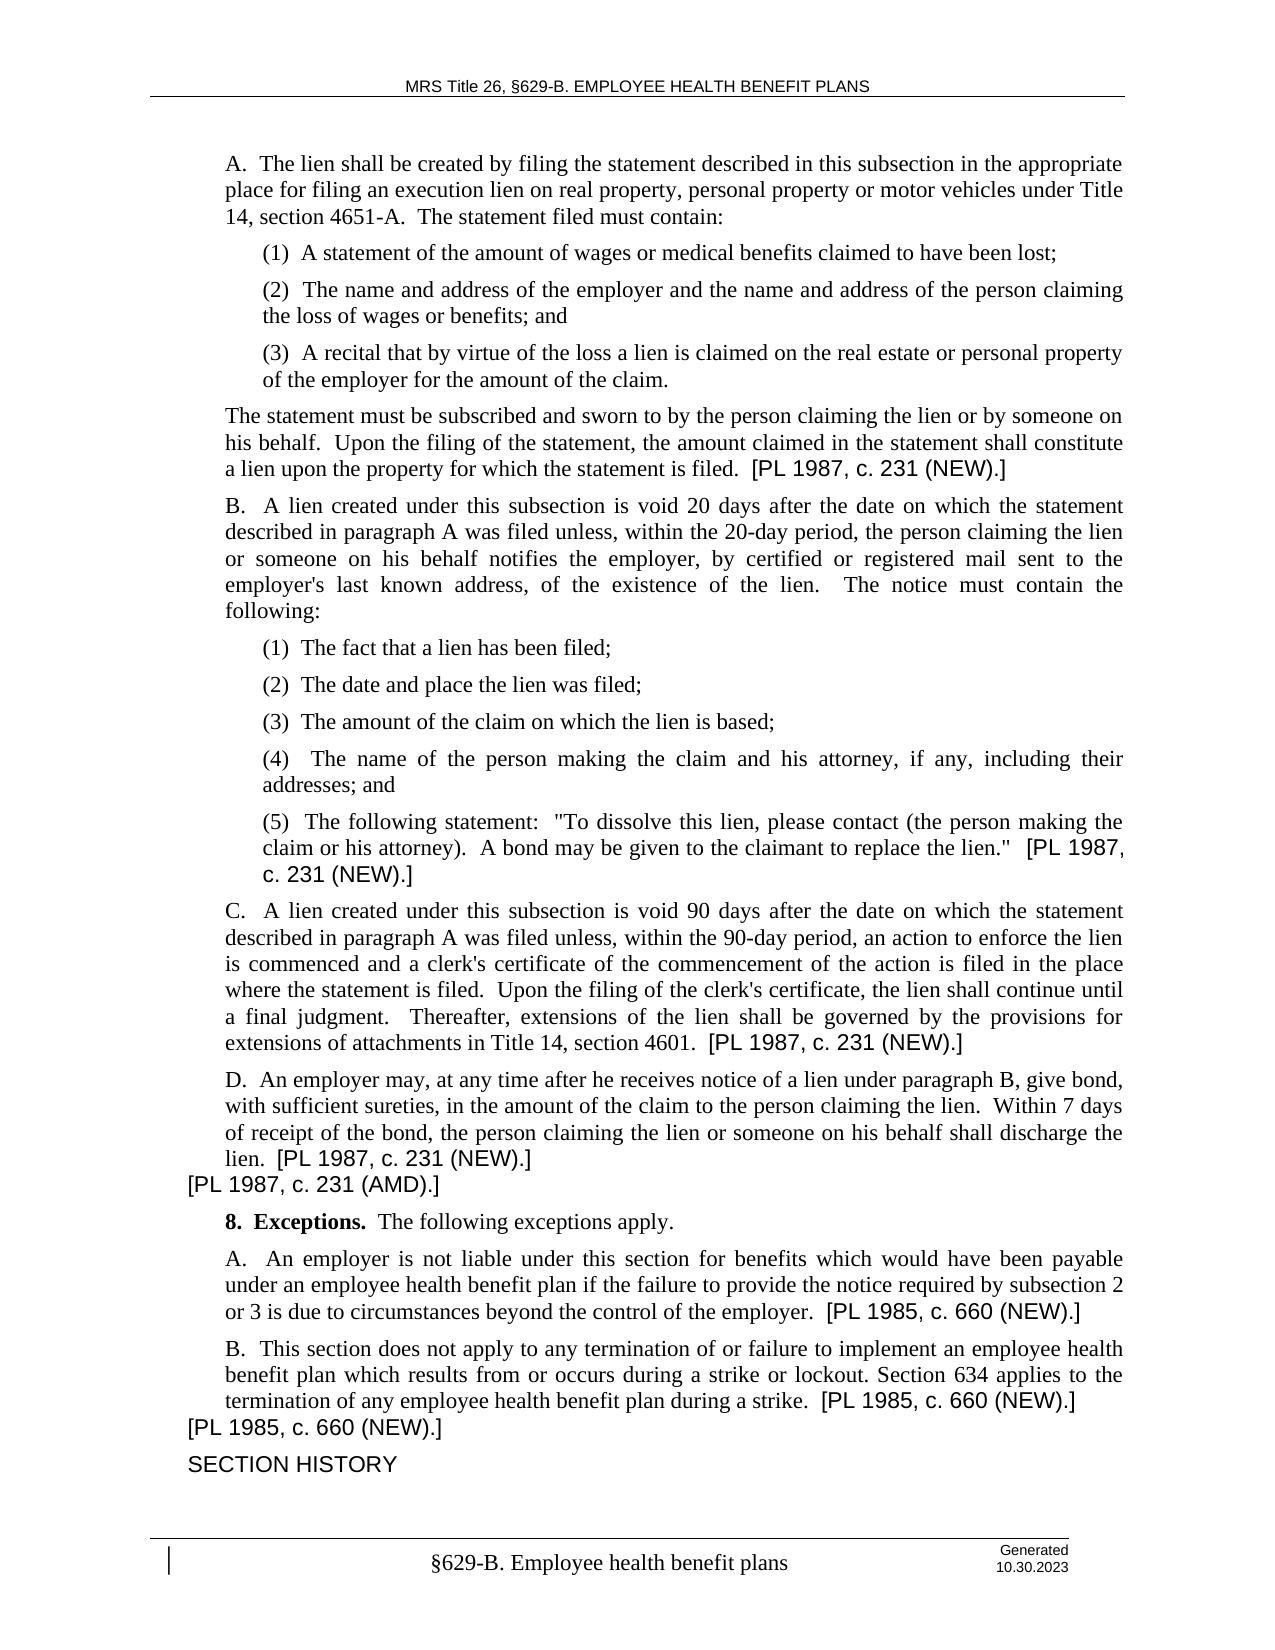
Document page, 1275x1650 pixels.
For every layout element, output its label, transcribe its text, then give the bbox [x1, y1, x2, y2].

text The statement must be subscribed and sworn to by the person claiming the lien or by someone on his behalf. Upon the filing of the statement, the amount claimed in the statement shall constitute a lien upon the property for which the statement is filed. [PL 1987, c. 231 (NEW).] [225, 402, 1125, 482]
text B. This section does not apply to any termination of or failure to implement an employee health benefit plan which results from or occurs during a strike or lockout. Section 634 applies to the termination of any employee health benefit plan during a strike. [PL 1985, c. 660 (NEW).] [225, 1334, 1125, 1414]
text [PL 1987, c. 231 (AMD).] [187, 1171, 1125, 1198]
text (1) The fact that a lien has been filed; [262, 634, 1125, 661]
text A. The lien shall be created by filing the statement described in this subsection in the appropriate place for filing an execution lien on real property, personal property or motor vehicles under Title 14, section 4651‑A. The statement filed must contain: [225, 150, 1125, 229]
text B. A lien created under this subsection is void 20 days after the date on which the statement described in paragraph A was filed unless, within the 20-day period, the person claiming the lien or someone on his behalf notifies the employer, by certified or registered mail sent to the employer's last known address, of the existence of the lien. The notice must contain the following: [225, 492, 1125, 624]
text (2) The date and place the lien was filed; [262, 671, 1125, 697]
text (3) A recital that by virtue of the loss a lien is claimed on the real estate or personal property of the employer for the amount of the claim. [262, 339, 1125, 392]
text (1) A statement of the amount of wages or medical benefits claimed to have been lost; [262, 239, 1125, 266]
text [PL 1985, c. 660 (NEW).] [187, 1414, 1125, 1440]
text 8. Exceptions. The following exceptions apply. [187, 1208, 1125, 1234]
text (4) The name of the person making the claim and his attorney, if any, including their addresses; and [262, 744, 1125, 797]
text C. A lien created under this subsection is void 90 days after the date on which the statement described in paragraph A was filed unless, within the 90-day period, an action to enforce the lien is commenced and a clerk's certificate of the commencement of the action is filed in the place where the statement is filed. Upon the filing of the clerk's certificate, the lien shall continue until a final judgment. Thereafter, extensions of the lien shall be governed by the provisions for extensions of attachments in Title 14, section 4601. [PL 1987, c. 231 (NEW).] [225, 897, 1125, 1056]
text A. An employer is not liable under this section for benefits which would have been payable under an employee health benefit plan if the failure to provide the notice required by subsection 2 or 3 is due to circumstances beyond the control of the employer. [PL 1985, c. 660 (NEW).] [225, 1245, 1125, 1324]
text (3) The amount of the claim on which the lien is based; [262, 708, 1125, 734]
text (5) The following statement: "To dissolve this lien, please contact (the person making the claim or his attorney). A bond may be given to the claimant to replace the lien." [PL 1987, c. 231 (NEW).] [262, 808, 1125, 887]
text D. An employer may, at any time after he receives notice of a lien under paragraph B, give bond, with sufficient sureties, in the amount of the claim to the person claiming the lien. Within 7 days of receipt of the bond, the person claiming the lien or someone on his behalf shall discharge the lien. [PL 1987, c. 231 (NEW).] [225, 1066, 1125, 1171]
text (2) The name and address of the employer and the name and address of the person claiming the loss of wages or benefits; and [262, 276, 1125, 329]
text SECTION HISTORY [187, 1451, 1125, 1477]
